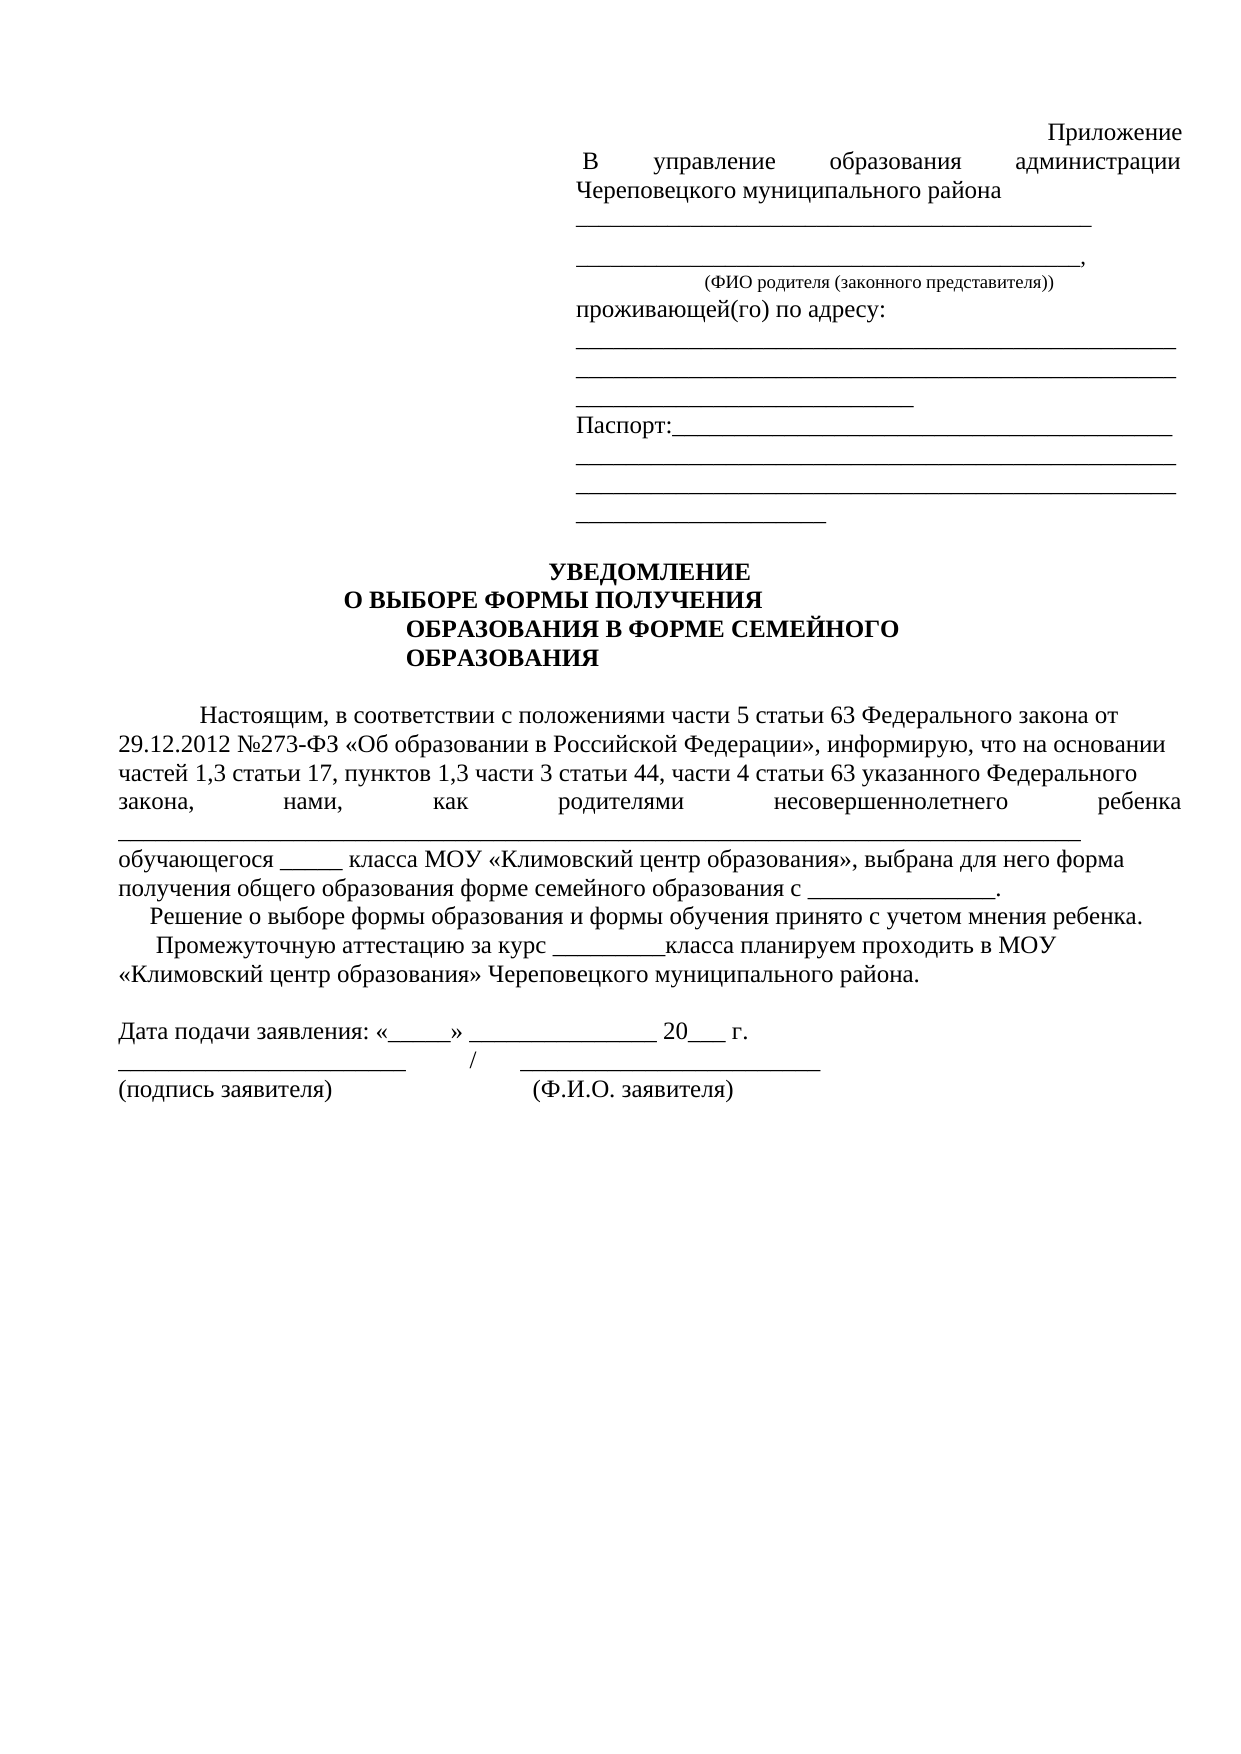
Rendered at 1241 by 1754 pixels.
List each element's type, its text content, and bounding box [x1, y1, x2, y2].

text ____________________________________________, (ФИО родителя (законного представителя)) [576, 243, 1092, 292]
text Дата подачи заявления: «_____» _______________ 20___ г. _______________________ / ________________________ (подпись заявителя) (Ф.И.О. заявителя) [118, 1016, 826, 1103]
text «Климовский центр образования» Череповецкого муниципального района. [118, 959, 1183, 988]
text Настоящим, в соответствии с положениями части 5 статьи 63 Федерального закона от 29.12.2012 №273-ФЗ «Об образовании в Российской Федерации», информирую, что на основании частей 1,3 статьи 17, пунктов 1,3 части 3 статьи 44, части 4 статьи 63 указанного Федерального закона, нами, как родителями несовершеннолетнего ребенка _____________________________________________________________________________ обучающегося _____ класса МОУ «Климовский центр образования», выбрана для него форма получения общего образования форме семейного образования с _______________. [118, 700, 1188, 901]
text УВЕДОМЛЕНИЕ [548, 557, 1183, 586]
text Приложение В управление образования администрации [582, 117, 1187, 174]
text проживающей(го) по адресу: ________________________________________________ ________________________________________________ ___________________________ Паспорт:________________________________________ ________________________________________________ ________________________________________________ ____________________ [576, 294, 1182, 526]
text Череповецкого муниципального района _____________________________________________ [576, 175, 1098, 230]
text Решение о выборе формы образования и формы обучения принято с учетом мнения ребенка. Промежуточную аттестацию за курс _________класса планируем проходить в МОУ [149, 901, 1145, 959]
text О ВЫБОРЕ ФОРМЫ ПОЛУЧЕНИЯ ОБРАЗОВАНИЯ В ФОРМЕ СЕМЕЙНОГО ОБРАЗОВАНИЯ [343, 586, 962, 672]
